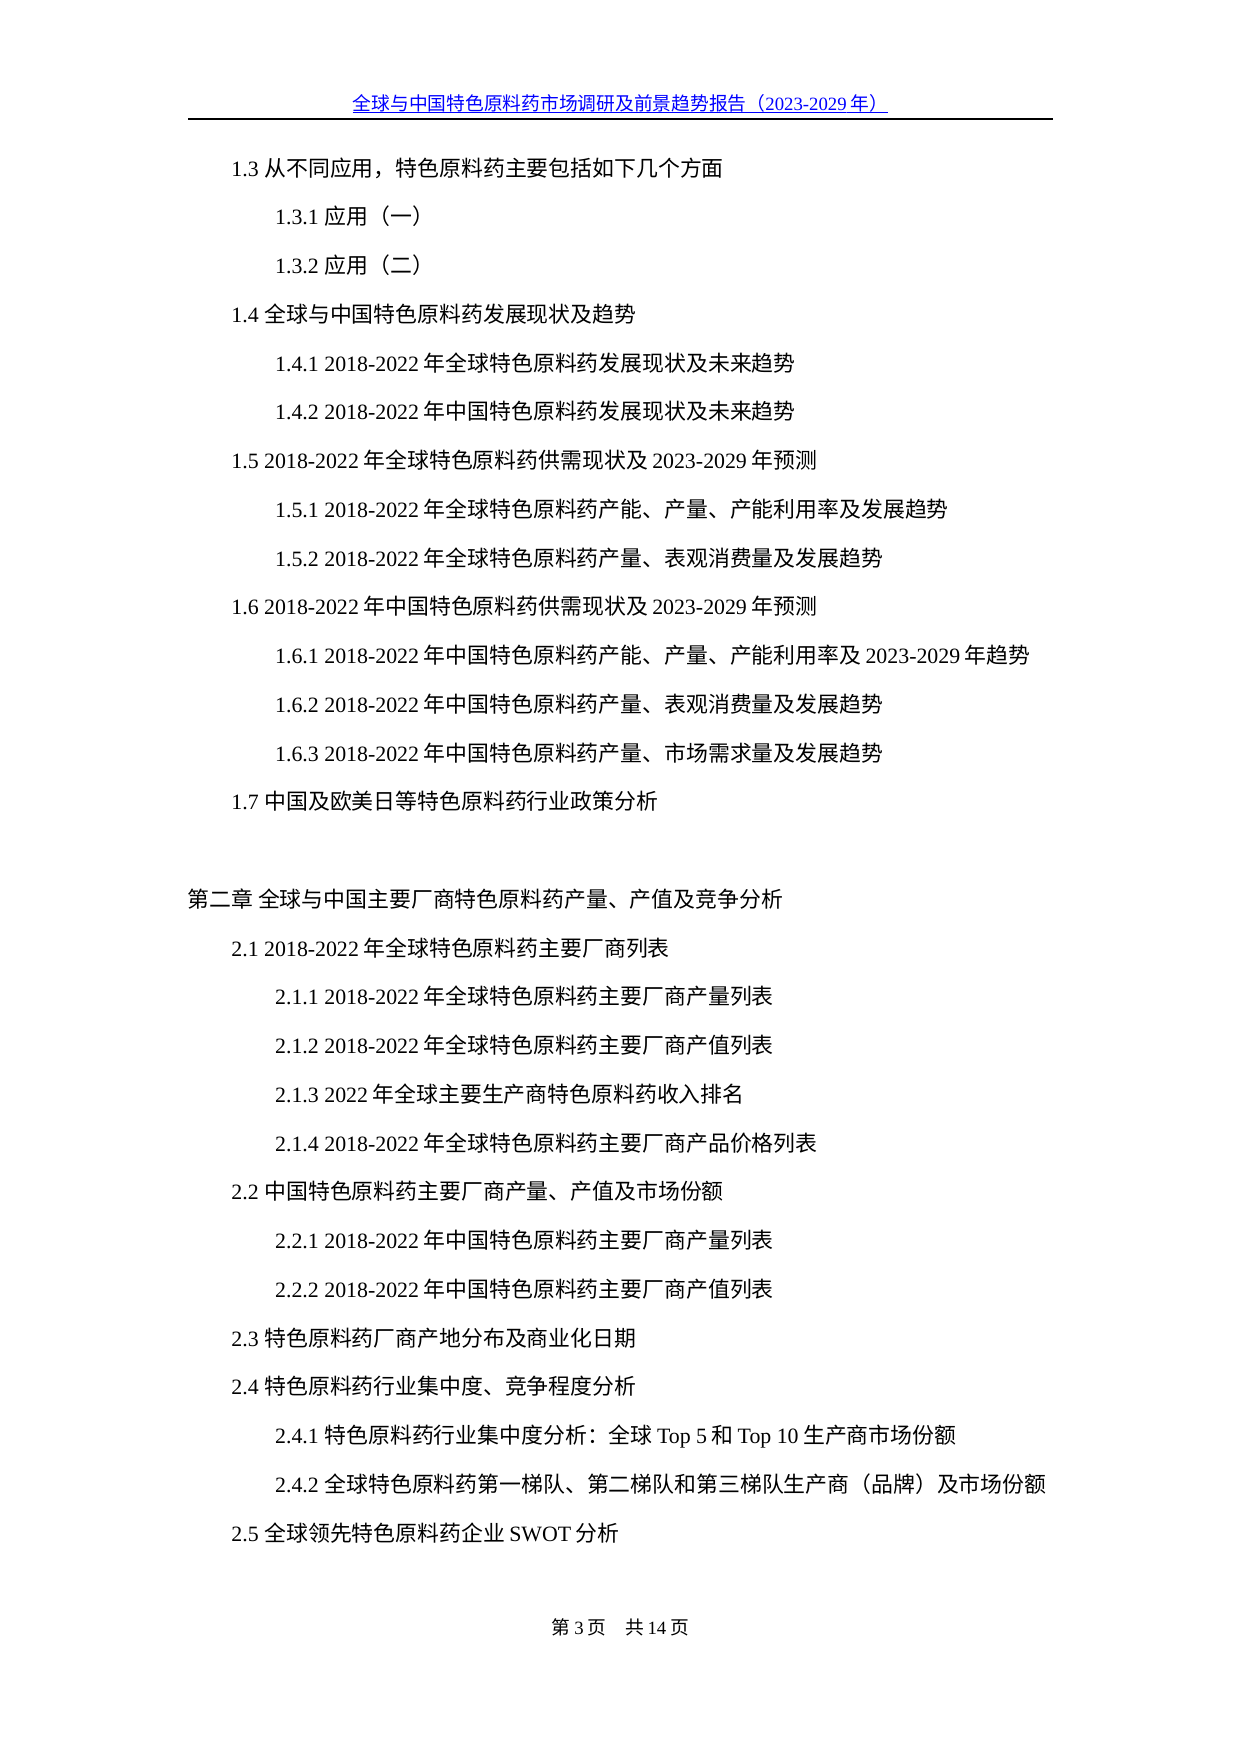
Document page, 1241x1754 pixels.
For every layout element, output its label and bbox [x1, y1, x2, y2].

text [187, 150, 1053, 1548]
